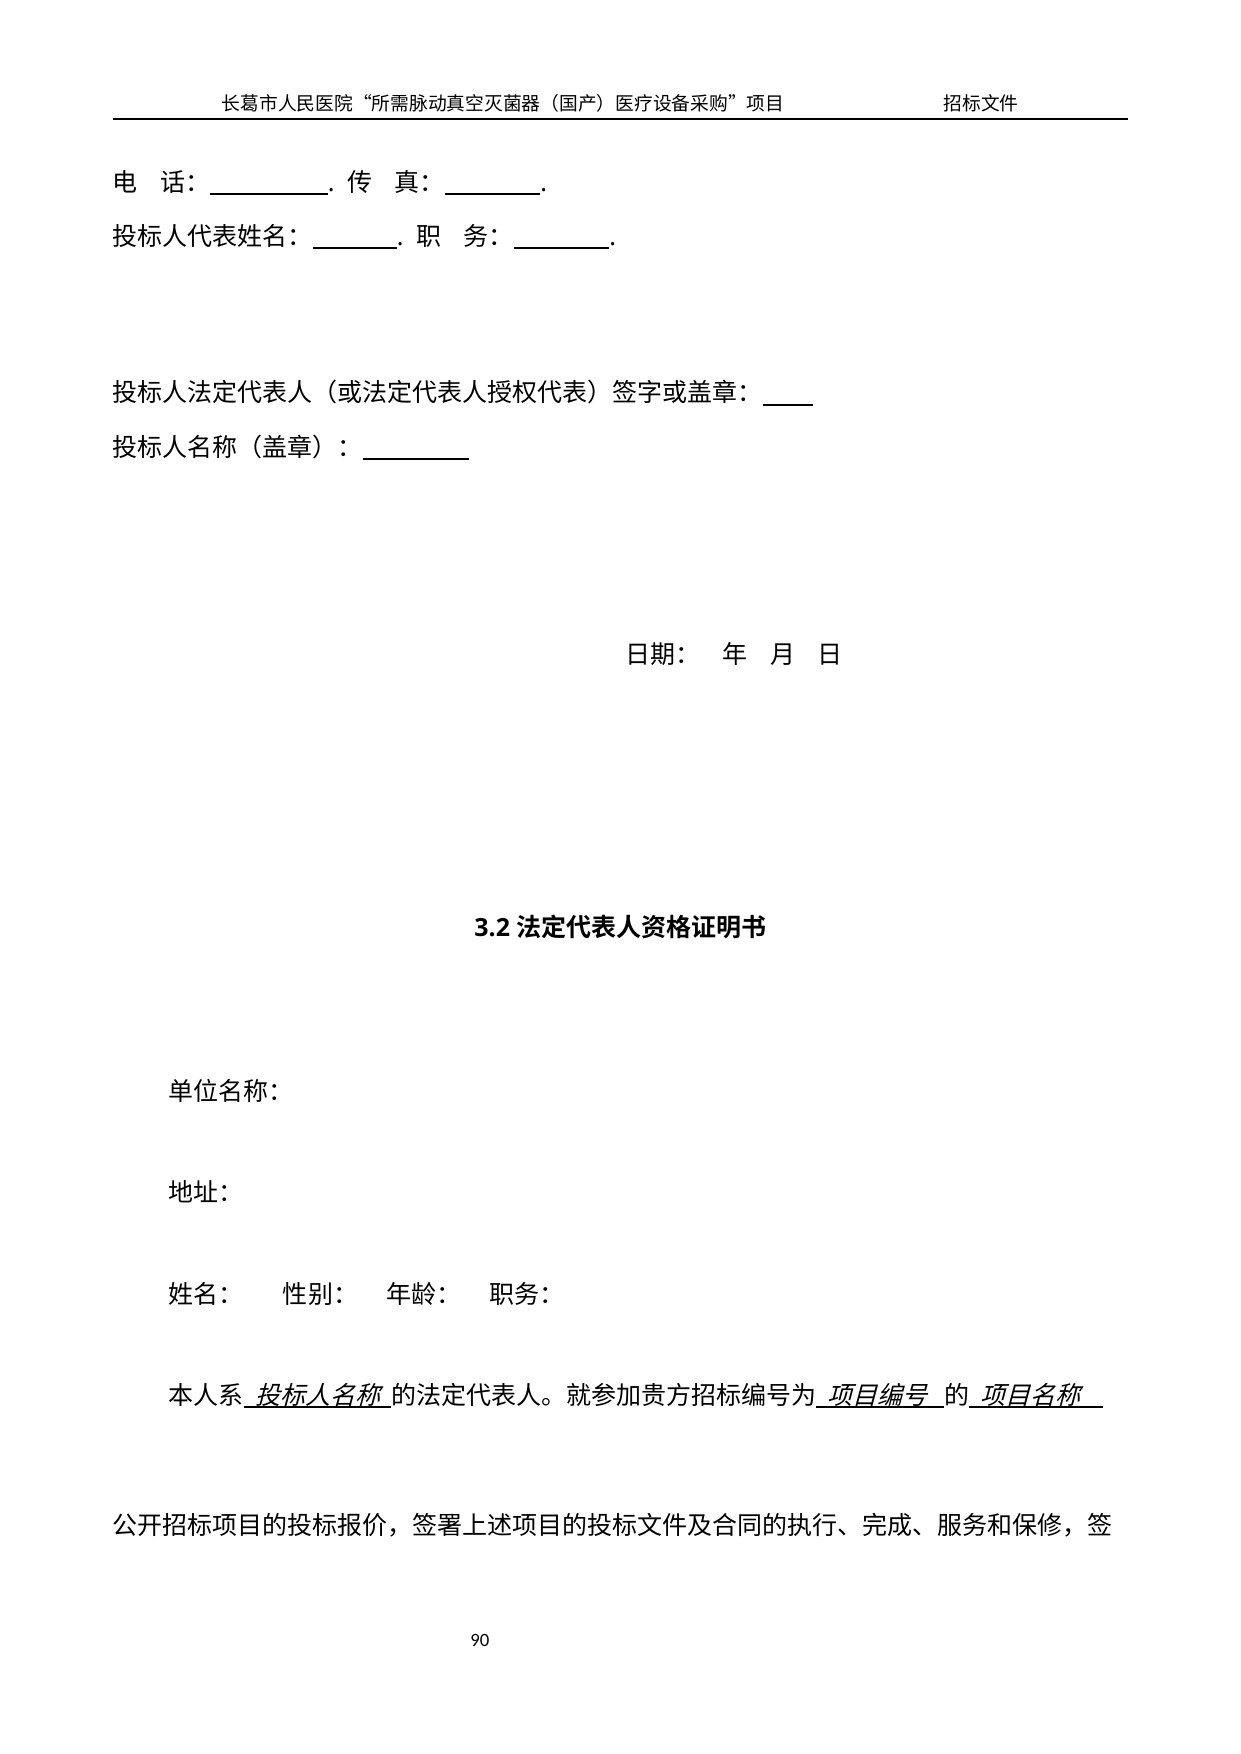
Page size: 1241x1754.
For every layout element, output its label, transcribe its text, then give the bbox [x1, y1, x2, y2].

text 地址： [112, 1158, 1128, 1223]
text 投标人法定代表人（或法定代表人授权代表）签字或盖章： [112, 373, 1128, 409]
text 姓名： 性别： 年龄： 职务： [112, 1260, 1128, 1325]
text 投标人代表姓名： . 职 务： . [112, 216, 1128, 253]
text 投标人名称（盖章）： [112, 427, 1128, 463]
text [112, 1361, 1128, 1556]
text 日期： 年 月 日 [112, 635, 1128, 671]
text 电 话： . 传 真： . [112, 162, 1128, 198]
text 3.2 法定代表人资格证明书 [112, 893, 1128, 958]
text 单位名称： [112, 1057, 1128, 1122]
